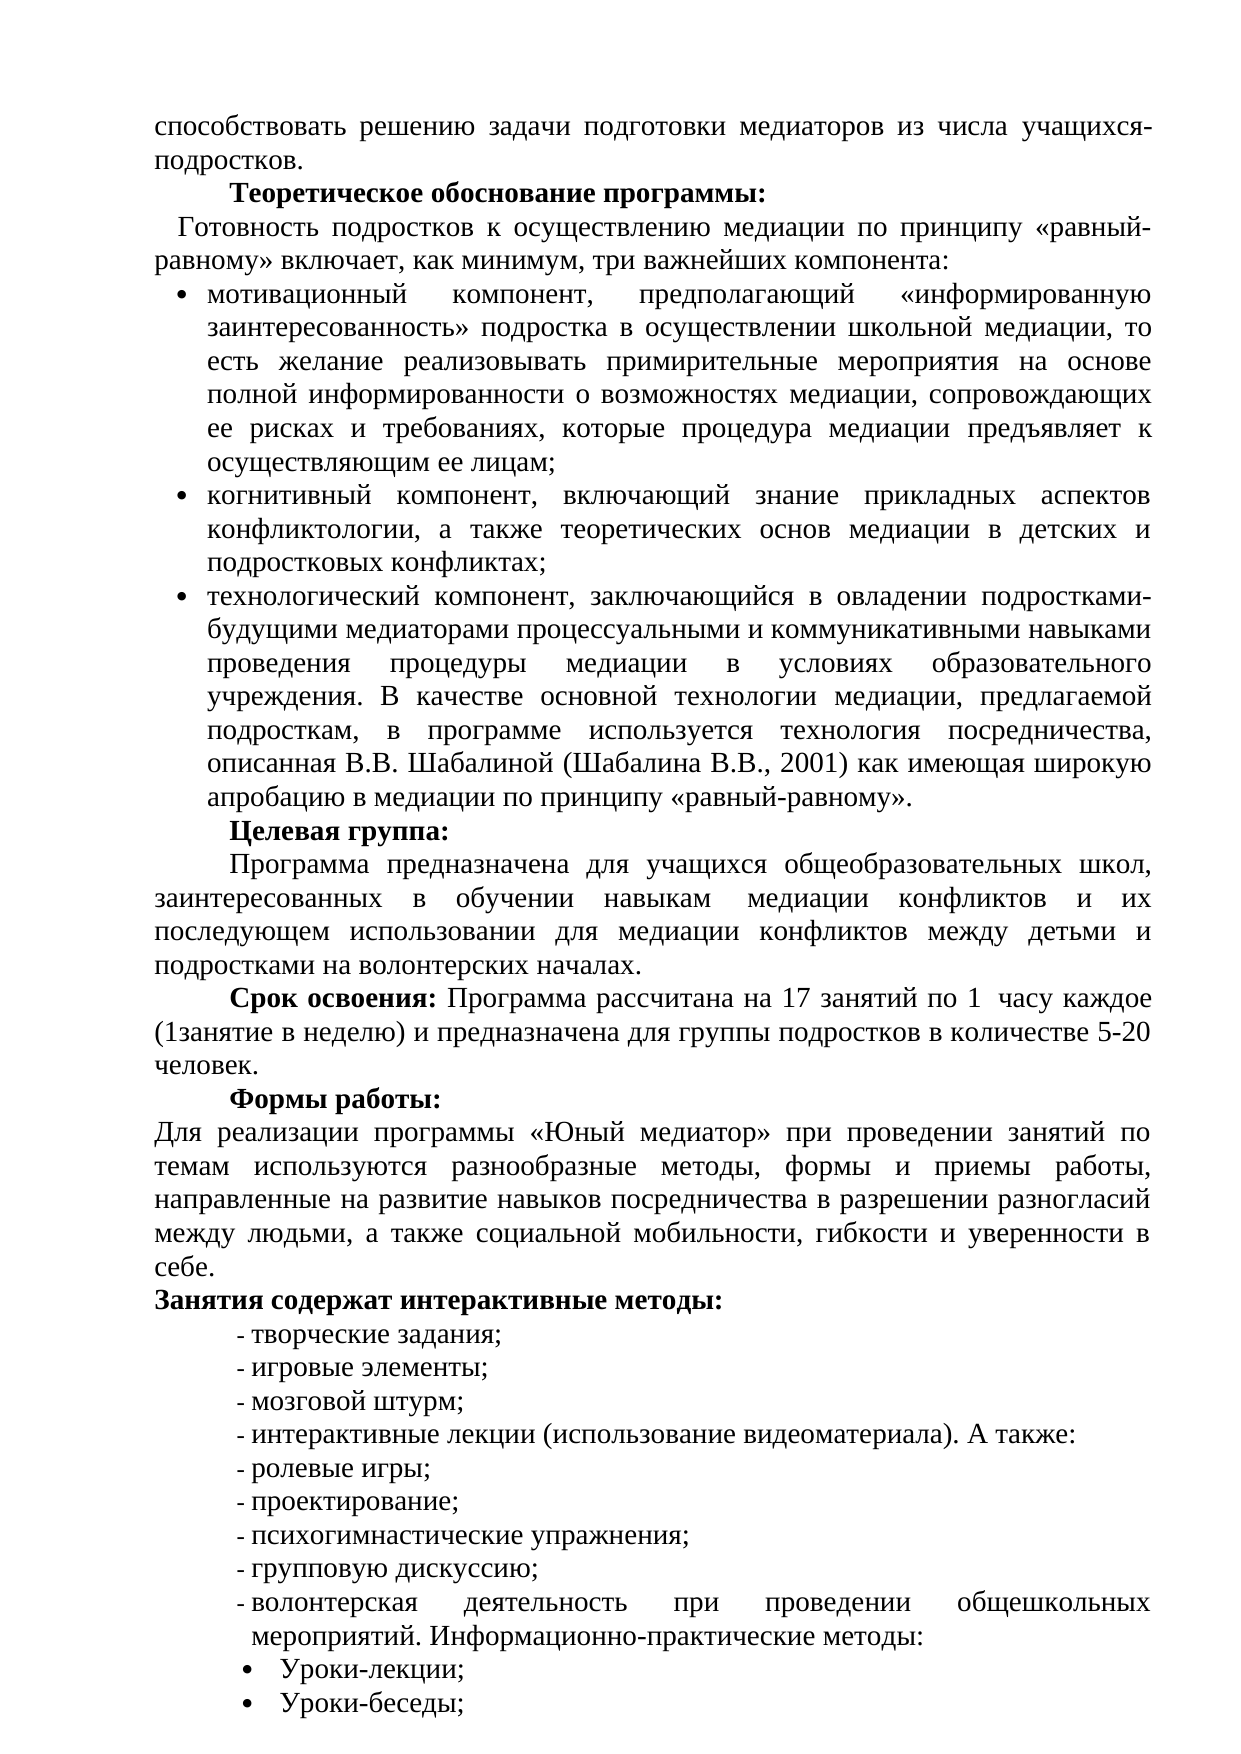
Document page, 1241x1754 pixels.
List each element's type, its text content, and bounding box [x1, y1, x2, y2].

list интерактивные лекции (использование видеоматериала). А также: [236, 1416, 1151, 1450]
list проектирование; [236, 1483, 1151, 1517]
text Занятия содержат интерактивные методы: [154, 1282, 1151, 1316]
list мозговой штурм; [236, 1383, 1151, 1416]
list ролевые игры; [236, 1450, 1151, 1483]
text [154, 108, 1153, 175]
text Программа предназначена для учащихся общеобразовательных школ, заинтересованных в обучении навыкам медиации конфликтов и их последующем использовании для медиации конфликтов между детьми и подростками на волонтерских началах. [154, 846, 1152, 980]
list психогимнастические упражнения; [236, 1517, 1151, 1551]
text Срок освоения: Программа рассчитана на 17 занятий по 1 часу каждое (1занятие в неделю) и предназначена для группы подростков в количестве 5-20 человек. [154, 980, 1152, 1081]
list технологический компонент, заключающийся в овладении подростками-будущими медиаторами процессуальными и коммуникативными навыками проведения процедуры медиации в условиях образовательного учреждения. В качестве основной технологии медиации, предлагаемой подросткам, в программе используется технология посредничества, описанная В.В. Шабалиной (Шабалина В.В., 2001) как имеющая широкую апробацию в медиации по принципу «равный-равному». [177, 578, 1152, 813]
list Уроки-беседы; [243, 1685, 1151, 1718]
list творческие задания; [236, 1316, 1151, 1349]
list когнитивный компонент, включающий знание прикладных аспектов конфликтологии, а также теоретических основ медиации в детских и подростковых конфликтах; [177, 477, 1151, 578]
text Теоретическое обоснование программы: [154, 175, 1152, 209]
text Для реализации программы «Юный медиатор» при проведении занятий по темам используются разнообразные методы, формы и приемы работы, направленные на развитие навыков посредничества в разрешении разногласий между людьми, а также социальной мобильности, гибкости и уверенности в себе. [154, 1114, 1151, 1282]
list групповую дискуссию; [236, 1551, 1151, 1584]
list игровые элементы; [236, 1349, 1151, 1383]
subtitle Формы работы: [154, 1081, 1207, 1114]
list мотивационный компонент, предполагающий «информированную заинтересованность» подростка в осуществлении школьной медиации, то есть желание реализовывать примирительные мероприятия на основе полной информированности о возможностях медиации, сопровождающих ее рисках и требованиях, которые процедура медиации предъявляет к осуществляющим ее лицам; [177, 276, 1152, 477]
text Готовность подростков к осуществлению медиации по принципу «равный-равному» включает, как минимум, три важнейших компонента: [154, 209, 1152, 276]
list Уроки-лекции; [243, 1651, 1151, 1685]
list волонтерская деятельность при проведении общешкольных мероприятий. Информационно-практические методы: [236, 1584, 1151, 1651]
text Целевая группа: [154, 813, 1152, 846]
